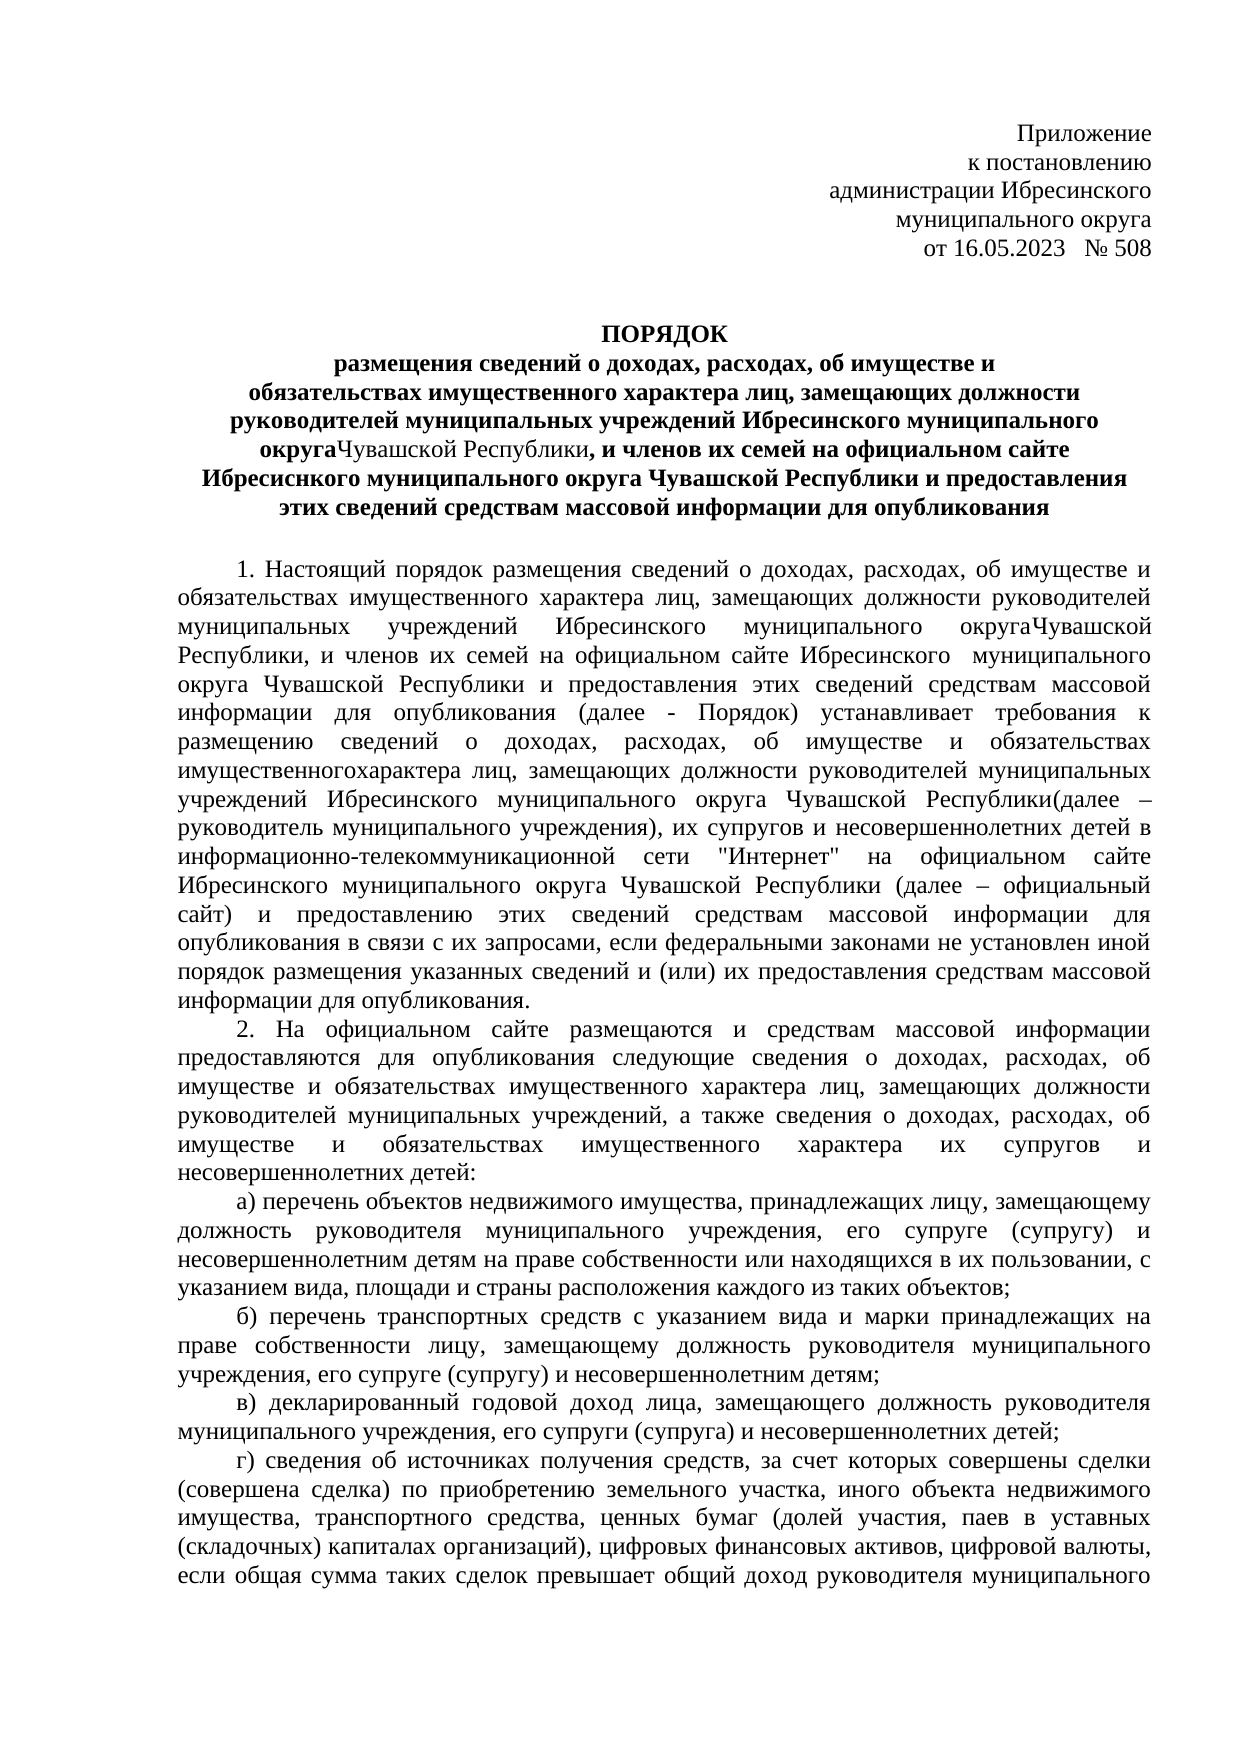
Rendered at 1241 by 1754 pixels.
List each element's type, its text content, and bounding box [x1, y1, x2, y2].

text Приложение [709, 118, 1152, 147]
text ПОРЯДОК [177, 319, 1152, 348]
text в) декларированный годовой доход лица, замещающего должность руководителя муниципального учреждения, его супруги (супруга) и несовершеннолетних детей; [177, 1387, 1152, 1445]
text администрации Ибресинского [709, 176, 1152, 204]
text размещения сведений о доходах, расходах, об имуществе и [177, 348, 1152, 377]
text 2. На официальном сайте размещаются и средствам массовой информации предоставляются для опубликования следующие сведения о доходах, расходах, об имуществе и обязательствах имущественного характера лиц, замещающих должности руководителей муниципальных учреждений, а также сведения о доходах, расходах, об имуществе и обязательствах имущественного характера их супругов и несовершеннолетних детей: [177, 1014, 1152, 1186]
text б) перечень транспортных средств с указанием вида и марки принадлежащих на праве собственности лицу, замещающему должность руководителя муниципального учреждения, его супруге (супругу) и несовершеннолетним детям; [177, 1301, 1152, 1387]
text а) перечень объектов недвижимого имущества, принадлежащих лицу, замещающему должность руководителя муниципального учреждения, его супруге (супругу) и несовершеннолетним детям на праве собственности или находящихся в их пользовании, с указанием вида, площади и страны расположения каждого из таких объектов; [177, 1186, 1152, 1301]
text 1. Настоящий порядок размещения сведений о доходах, расходах, об имуществе и обязательствах имущественного характера лиц, замещающих должности руководителей муниципальных учреждений Ибресинского муниципального округаЧувашской Республики, и членов их семей на официальном сайте Ибресинского муниципального округа Чувашской Республики и предоставления этих сведений средствам массовой информации для опубликования (далее - Порядок) устанавливает требования к размещению сведений о доходах, расходах, об имуществе и обязательствах имущественногохарактера лиц, замещающих должности руководителей муниципальных учреждений Ибресинского муниципального округа Чувашской Республики(далее – руководитель муниципального учреждения), их супругов и несовершеннолетних детей в информационно-телекоммуникационной сети "Интернет" на официальном сайте Ибресинского муниципального округа Чувашской Республики (далее – официальный сайт) и предоставлению этих сведений средствам массовой информации для опубликования в связи с их запросами, если федеральными законами не установлен иной порядок размещения указанных сведений и (или) их предоставления средствам массовой информации для опубликования. [177, 554, 1152, 1014]
text от 16.05.2023 № 508 [177, 233, 1152, 262]
text муниципального округа [177, 204, 1152, 233]
text обязательствах имущественного характера лиц, замещающих должности руководителей муниципальных учреждений Ибресинского муниципального округаЧувашской Республики, и членов их семей на официальном сайте Ибресиснкого муниципального округа Чувашской Республики и предоставления этих сведений средствам массовой информации для опубликования [177, 377, 1152, 521]
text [177, 1445, 1152, 1589]
text к постановлению [709, 147, 1152, 176]
